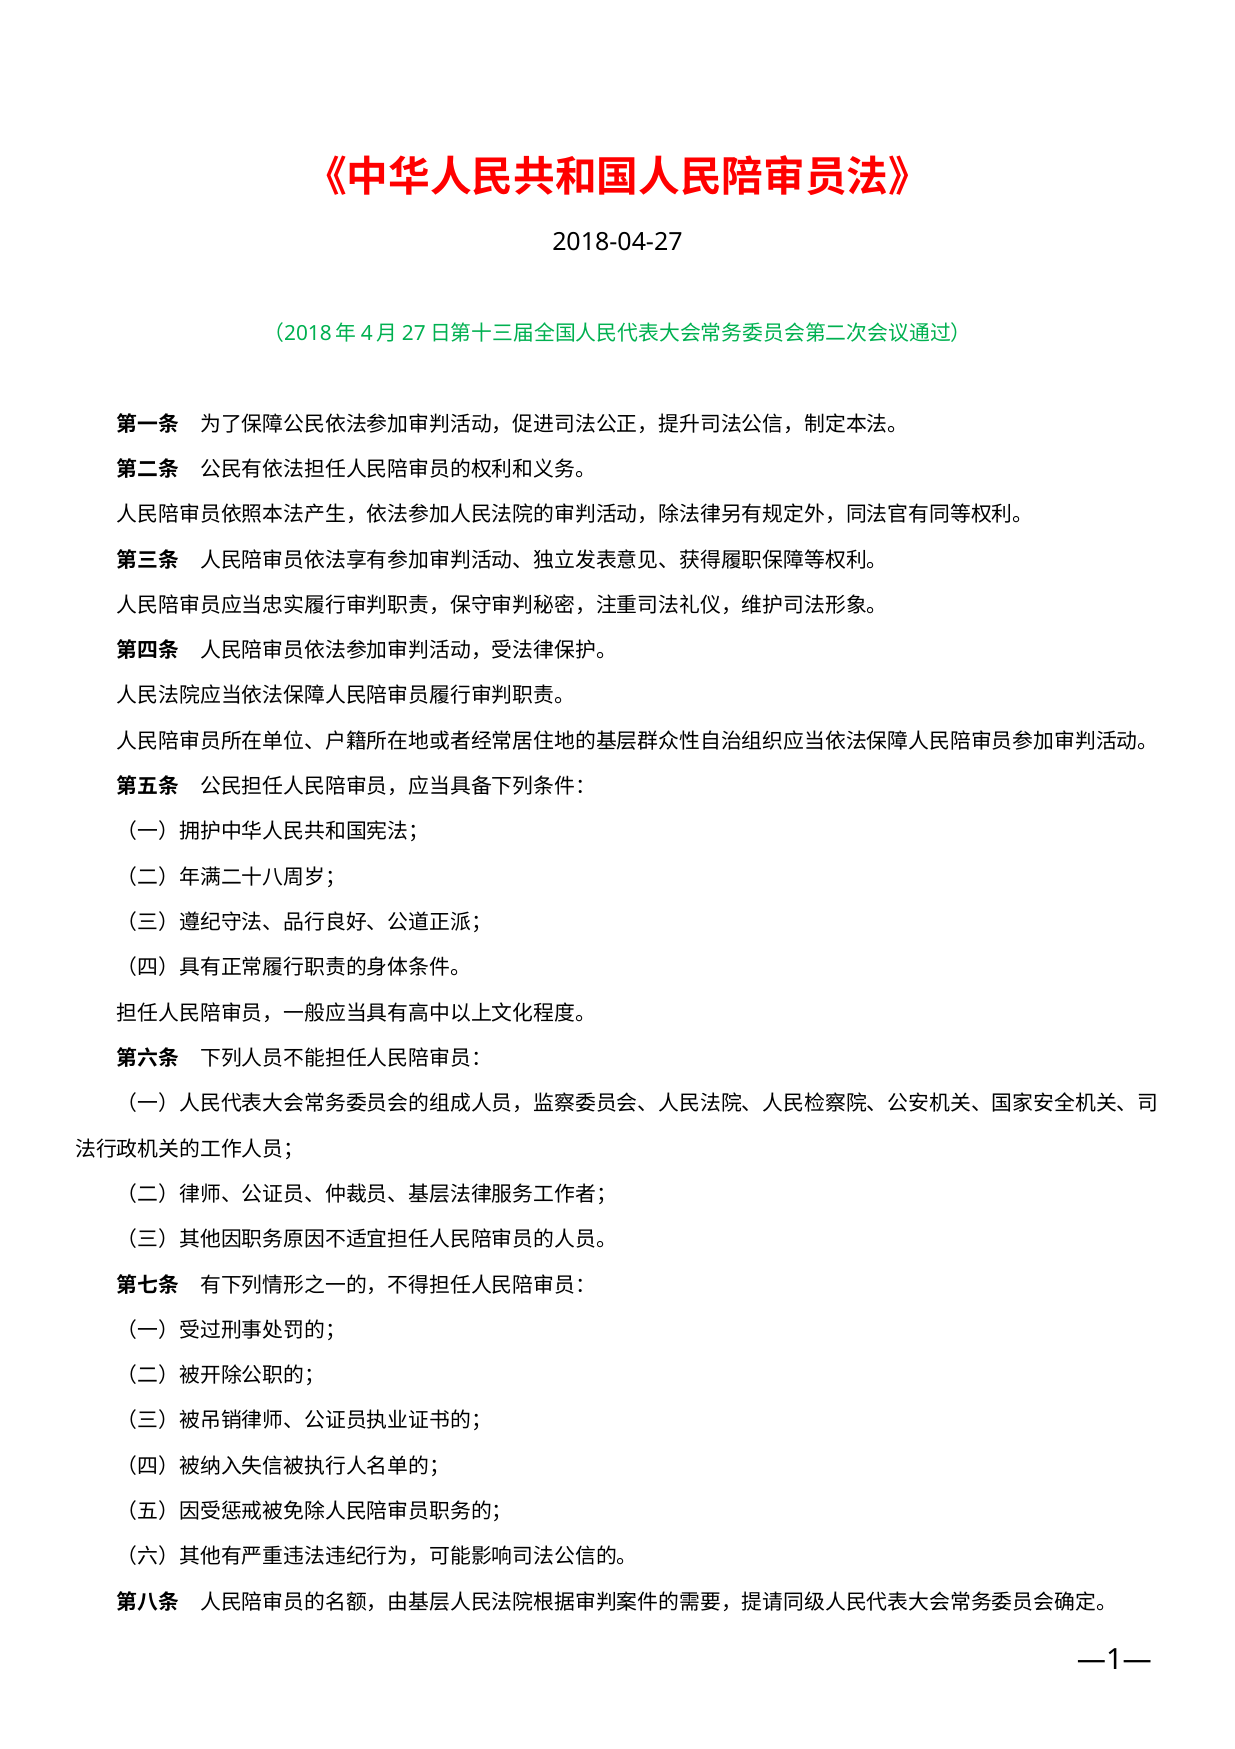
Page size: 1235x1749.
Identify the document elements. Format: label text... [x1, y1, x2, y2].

text 第三条 人民陪审员依法享有参加审判活动、独立发表意见、获得履职保障等权利。 [75, 535, 1159, 581]
text 人民法院应当依法保障人民陪审员履行审判职责。 [75, 671, 1159, 717]
text （2018年4月27日第十三届全国人民代表大会常务委员会第二次会议通过） [142, 309, 1093, 354]
text 人民陪审员应当忠实履行审判职责，保守审判秘密，注重司法礼仪，维护司法形象。 [75, 581, 1159, 626]
text 第八条 人民陪审员的名额，由基层人民法院根据审判案件的需要，提请同级人民代表大会常务委员会确定。 [75, 1577, 1159, 1623]
text （四）被纳入失信被执行人名单的； [75, 1442, 1159, 1487]
text （一）拥护中华人民共和国宪法； [75, 807, 1159, 852]
text 第七条 有下列情形之一的，不得担任人民陪审员： [75, 1260, 1159, 1306]
text 第四条 人民陪审员依法参加审判活动，受法律保护。 [75, 626, 1159, 671]
text （一）人民代表大会常务委员会的组成人员，监察委员会、人民法院、人民检察院、公安机关、国家安全机关、司法行政机关的工作人员； [75, 1079, 1159, 1170]
text （二）被开除公职的； [75, 1351, 1159, 1396]
text （三）被吊销律师、公证员执业证书的； [75, 1396, 1159, 1442]
text （二）律师、公证员、仲裁员、基层法律服务工作者； [75, 1170, 1159, 1215]
text （三）其他因职务原因不适宜担任人民陪审员的人员。 [75, 1215, 1159, 1260]
text 人民陪审员所在单位、户籍所在地或者经常居住地的基层群众性自治组织应当依法保障人民陪审员参加审判活动。 [75, 717, 1159, 762]
text （三）遵纪守法、品行良好、公道正派； [75, 898, 1159, 943]
text 担任人民陪审员，一般应当具有高中以上文化程度。 [75, 988, 1159, 1034]
text 第五条 公民担任人民陪审员，应当具备下列条件： [75, 762, 1159, 807]
text 《中华人民共和国人民陪审员法》 [75, 127, 1159, 218]
text （二）年满二十八周岁； [75, 852, 1159, 898]
text （一）受过刑事处罚的； [75, 1306, 1159, 1351]
text （六）其他有严重违法违纪行为，可能影响司法公信的。 [75, 1532, 1159, 1577]
text （四）具有正常履行职责的身体条件。 [75, 943, 1159, 988]
text 第一条 为了保障公民依法参加审判活动，促进司法公正，提升司法公信，制定本法。 [75, 399, 1159, 445]
text （五）因受惩戒被免除人民陪审员职务的； [75, 1487, 1159, 1532]
text 2018-04-27 [75, 218, 1159, 263]
text 人民陪审员依照本法产生，依法参加人民法院的审判活动，除法律另有规定外，同法官有同等权利。 [75, 490, 1159, 535]
text 第二条 公民有依法担任人民陪审员的权利和义务。 [75, 445, 1159, 490]
text 第六条 下列人员不能担任人民陪审员： [75, 1034, 1159, 1079]
